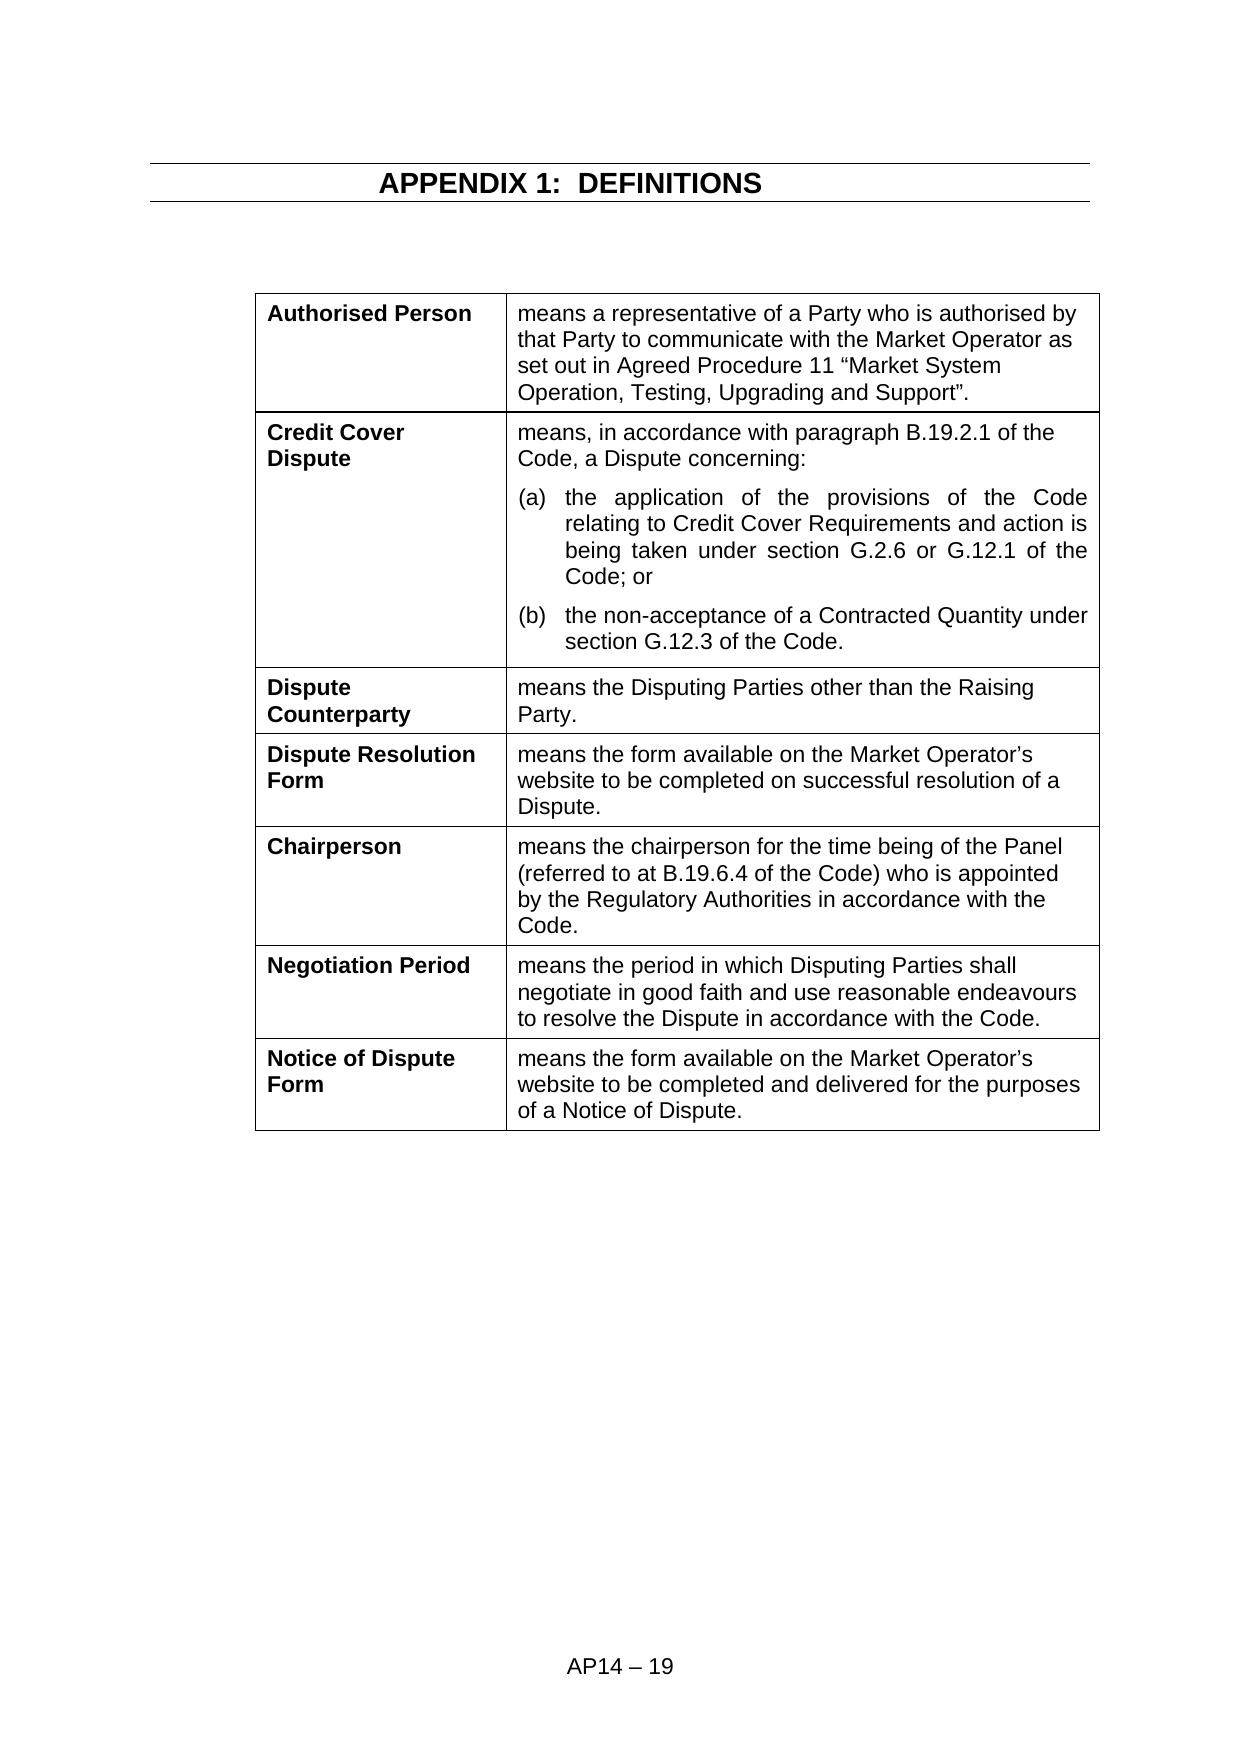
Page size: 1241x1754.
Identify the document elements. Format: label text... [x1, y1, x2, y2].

table_cell Notice of Dispute Form [256, 1039, 506, 1130]
text Definitions [150, 164, 1090, 201]
table_cell means, in accordance with paragraph B.19.2.1 of the Code, a Dispute concerning: the application of the provisions of the Code relating to Credit Cover Requirements and action is being taken under section G.2.6 or G.12.1 of the Code; or the non-acceptance of a Contracted Quantity under section G.12.3 of the Code. [507, 413, 1099, 667]
table_cell means the form available on the Market Operator’s website to be completed on successful resolution of a Dispute. [507, 734, 1099, 826]
table_cell means the Disputing Parties other than the Raising Party. [507, 668, 1099, 733]
table_cell means the period in which Disputing Parties shall negotiate in good faith and use reasonable endeavours to resolve the Dispute in accordance with the Code. [507, 946, 1099, 1037]
table_header Authorised Person [256, 294, 506, 411]
table_cell Negotiation Period [256, 946, 506, 1037]
table_cell Dispute Resolution Form [256, 734, 506, 826]
table_cell Dispute Counterparty [256, 668, 506, 733]
table_cell Credit Cover Dispute [256, 413, 506, 667]
table_cell means the chairperson for the time being of the Panel (referred to at B.19.6.4 of the Code) who is appointed by the Regulatory Authorities in accordance with the Code. [507, 827, 1099, 945]
table_cell Chairperson [256, 827, 506, 945]
table_cell means the form available on the Market Operator’s website to be completed and delivered for the purposes of a Notice of Dispute. [507, 1039, 1099, 1130]
table_header means a representative of a Party who is authorised by that Party to communicate with the Market Operator as set out in Agreed Procedure 11 “Market System Operation, Testing, Upgrading and Support”. [507, 294, 1099, 411]
